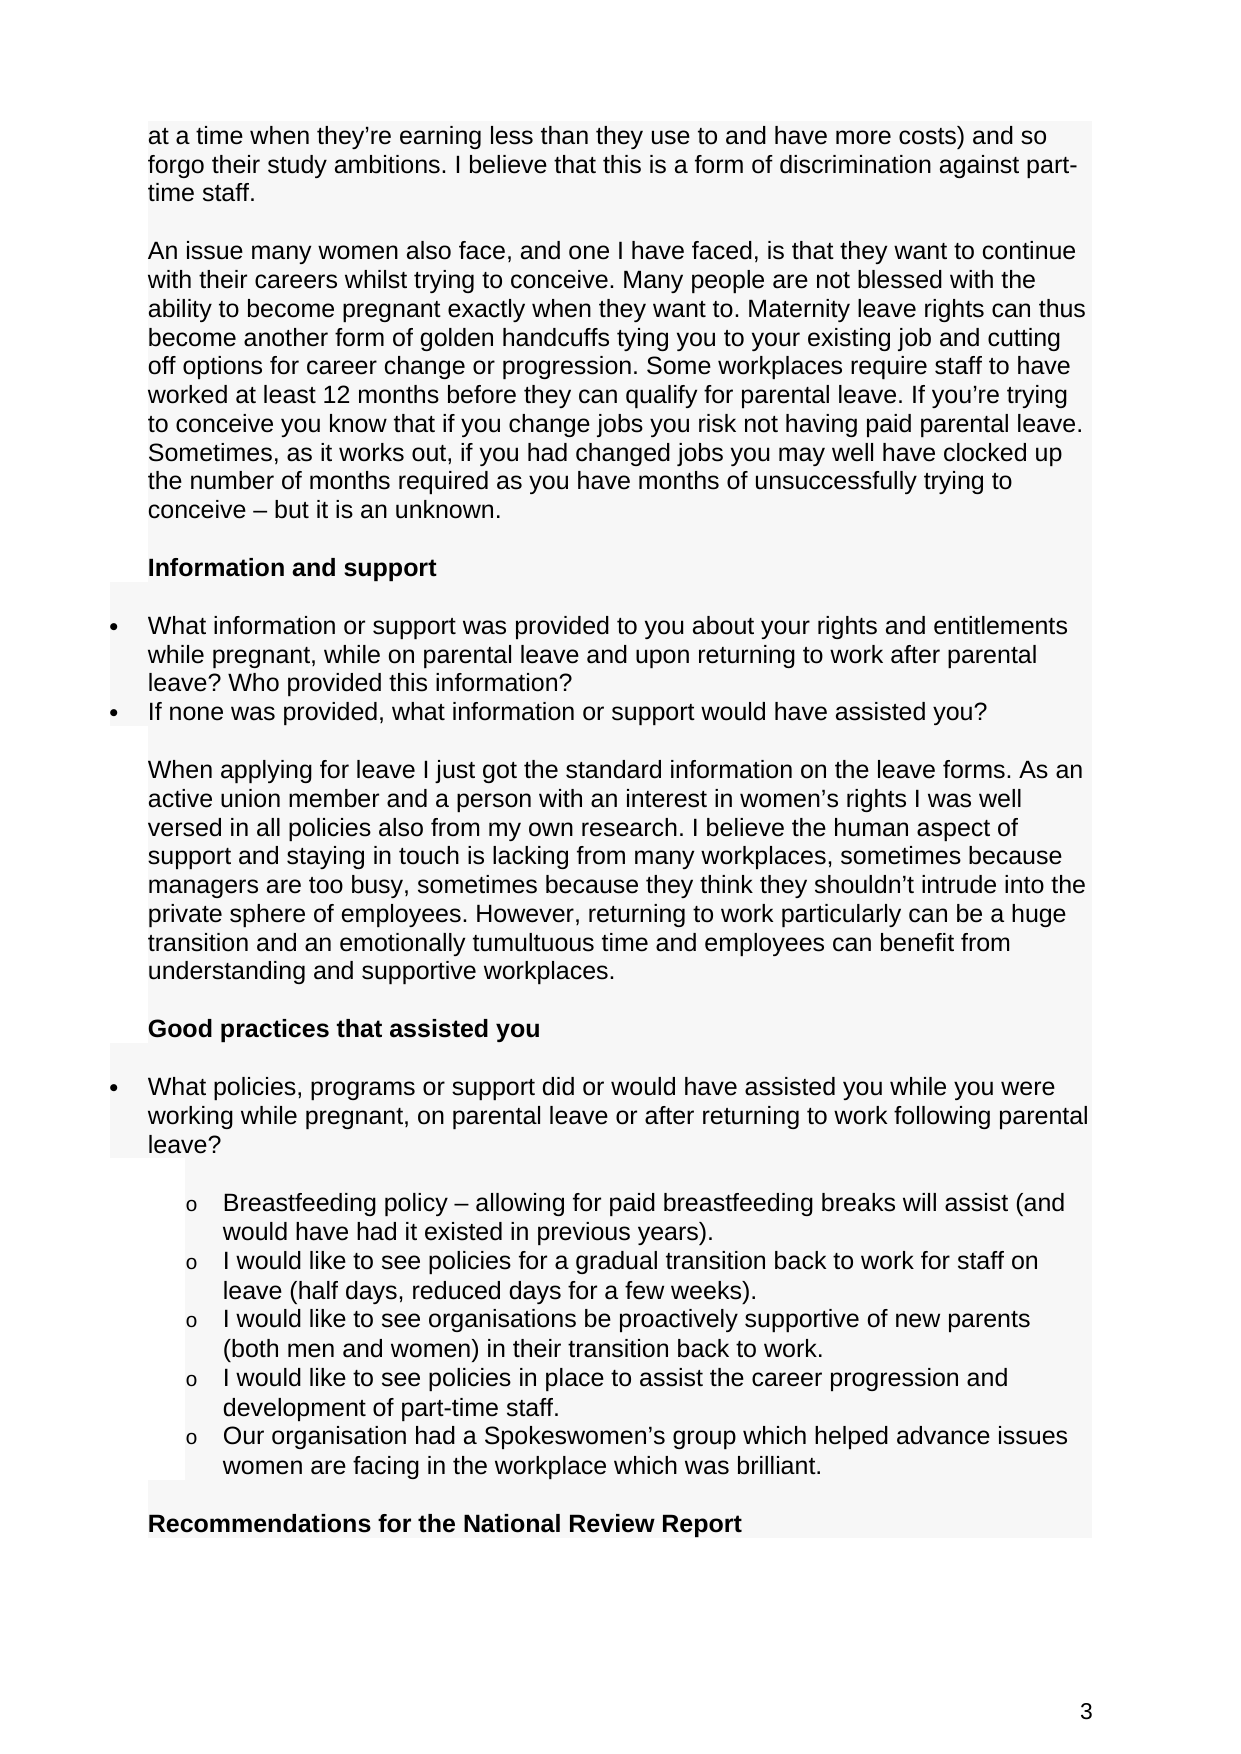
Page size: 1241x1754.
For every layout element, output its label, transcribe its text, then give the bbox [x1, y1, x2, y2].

list I would like to see organisations be proactively supportive of new parents (both men and women) in their transition back to work. [185, 1304, 1092, 1363]
text Information and support [148, 553, 1092, 582]
list Our organisation had a Spokeswomen’s group which helped advance issues women are facing in the workplace which was brilliant. [185, 1421, 1092, 1480]
text When applying for leave I just got the standard information on the leave forms. As an active union member and a person with an interest in women’s rights I was well versed in all policies also from my own research. I believe the human aspect of support and staying in touch is lacking from many workplaces, sometimes because managers are too busy, sometimes because they think they shouldn’t intrude into the private sphere of employees. However, returning to work particularly can be a huge transition and an emotionally tumultuous time and employees can benefit from understanding and supportive workplaces. [148, 755, 1092, 985]
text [148, 121, 1092, 207]
list I would like to see policies for a gradual transition back to work for staff on leave (half days, reduced days for a few weeks). [185, 1246, 1092, 1304]
list What policies, programs or support did or would have assisted you while you were working while pregnant, on parental leave or after returning to work following parental leave? [110, 1072, 1092, 1158]
list What information or support was provided to you about your rights and entitlements while pregnant, while on parental leave and upon returning to work after parental leave? Who provided this information? [110, 611, 1092, 697]
list If none was provided, what information or support would have assisted you? [110, 697, 1092, 726]
list Breastfeeding policy – allowing for paid breastfeeding breaks will assist (and would have had it existed in previous years). [185, 1187, 1092, 1246]
text Recommendations for the National Review Report [148, 1509, 1092, 1538]
list I would like to see policies in place to assist the career progression and development of part-time staff. [185, 1363, 1092, 1421]
text An issue many women also face, and one I have faced, is that they want to continue with their careers whilst trying to conceive. Many people are not blessed with the ability to become pregnant exactly when they want to. Maternity leave rights can thus become another form of golden handcuffs tying you to your existing job and cutting off options for career change or progression. Some workplaces require staff to have worked at least 12 months before they can qualify for parental leave. If you’re trying to conceive you know that if you change jobs you risk not having paid parental leave. Sometimes, as it works out, if you had changed jobs you may well have clocked up the number of months required as you have months of unsuccessfully trying to conceive – but it is an unknown. [148, 236, 1092, 524]
text Good practices that assisted you [148, 1014, 1092, 1043]
